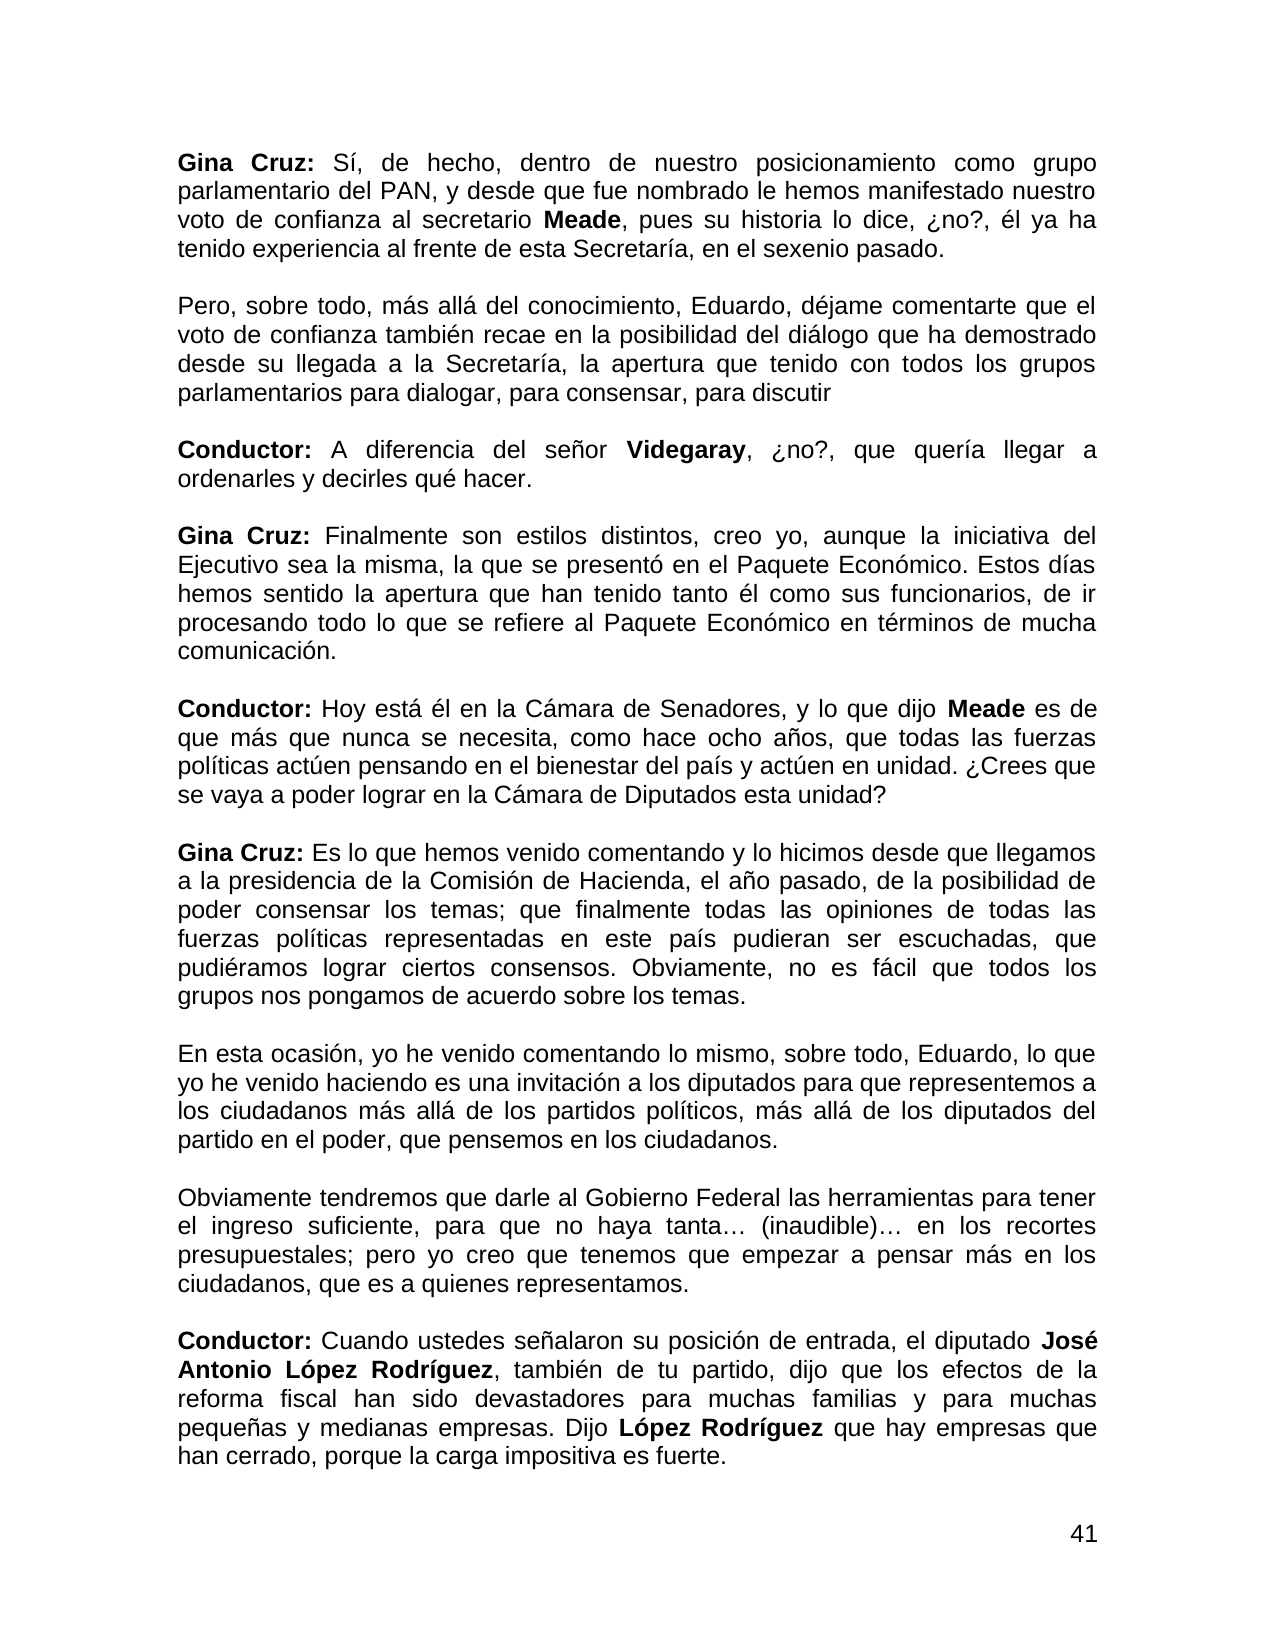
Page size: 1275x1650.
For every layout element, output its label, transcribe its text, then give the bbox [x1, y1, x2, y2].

text Conductor: Hoy está él en la Cámara de Senadores, y lo que dijo Meade es de que más que nunca se necesita, como hace ocho años, que todas las fuerzas políticas actúen pensando en el bienestar del país y actúen en unidad. ¿Crees que se vaya a poder lograr en la Cámara de Diputados esta unidad? [177, 694, 1098, 809]
text Obviamente tendremos que darle al Gobierno Federal las herramientas para tener el ingreso suficiente, para que no haya tanta… (inaudible)… en los recortes presupuestales; pero yo creo que tenemos que empezar a pensar más en los ciudadanos, que es a quienes representamos. [177, 1183, 1098, 1298]
text Conductor: A diferencia del señor Videgaray, ¿no?, que quería llegar a ordenarles y decirles qué hacer. [177, 435, 1098, 493]
text Pero, sobre todo, más allá del conocimiento, Eduardo, déjame comentarte que el voto de confianza también recae en la posibilidad del diálogo que ha demostrado desde su llegada a la Secretaría, la apertura que tenido con todos los grupos parlamentarios para dialogar, para consensar, para discutir [177, 291, 1098, 406]
text Conductor: Cuando ustedes señalaron su posición de entrada, el diputado José Antonio López Rodríguez, también de tu partido, dijo que los efectos de la reforma fiscal han sido devastadores para muchas familias y para muchas pequeñas y medianas empresas. Dijo López Rodríguez que hay empresas que han cerrado, porque la carga impositiva es fuerte. [177, 1326, 1098, 1470]
text Gina Cruz: Sí, de hecho, dentro de nuestro posicionamiento como grupo parlamentario del PAN, y desde que fue nombrado le hemos manifestado nuestro voto de confianza al secretario Meade, pues su historia lo dice, ¿no?, él ya ha tenido experiencia al frente de esta Secretaría, en el sexenio pasado. [177, 148, 1098, 263]
text En esta ocasión, yo he venido comentando lo mismo, sobre todo, Eduardo, lo que yo he venido haciendo es una invitación a los diputados para que representemos a los ciudadanos más allá de los partidos políticos, más allá de los diputados del partido en el poder, que pensemos en los ciudadanos. [177, 1039, 1098, 1154]
text Gina Cruz: Finalmente son estilos distintos, creo yo, aunque la iniciativa del Ejecutivo sea la misma, la que se presentó en el Paquete Económico. Estos días hemos sentido la apertura que han tenido tanto él como sus funcionarios, de ir procesando todo lo que se refiere al Paquete Económico en términos de mucha comunicación. [177, 521, 1098, 665]
text Gina Cruz: Es lo que hemos venido comentando y lo hicimos desde que llegamos a la presidencia de la Comisión de Hacienda, el año pasado, de la posibilidad de poder consensar los temas; que finalmente todas las opiniones de todas las fuerzas políticas representadas en este país pudieran ser escuchadas, que pudiéramos lograr ciertos consensos. Obviamente, no es fácil que todos los grupos nos pongamos de acuerdo sobre los temas. [177, 838, 1098, 1010]
